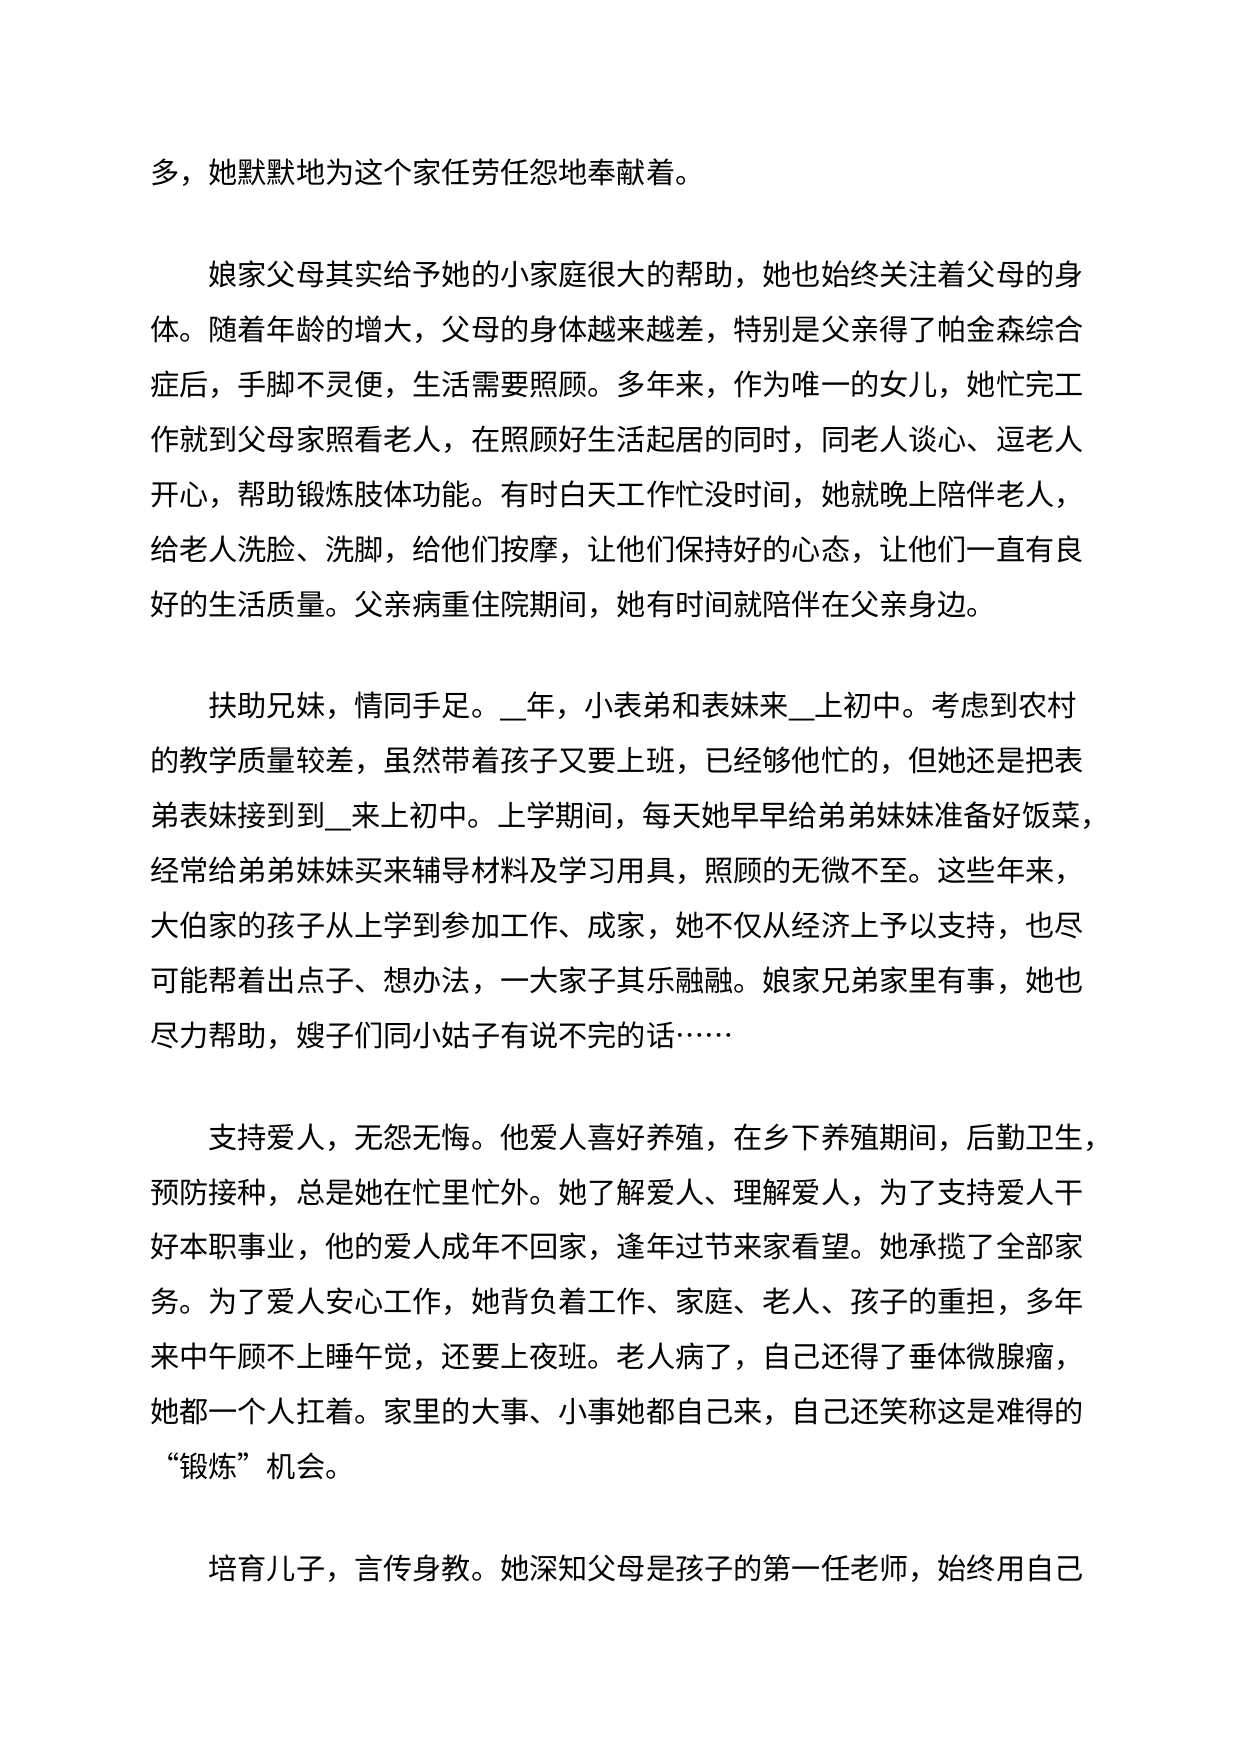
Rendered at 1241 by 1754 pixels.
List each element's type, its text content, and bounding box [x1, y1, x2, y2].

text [150, 1545, 1090, 1588]
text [150, 150, 1090, 192]
text 娘家父母其实给予她的小家庭很大的帮助，她也始终关注着父母的身体。随着年龄的增大，父母的身体越来越差，特别是父亲得了帕金森综合症后，手脚不灵便，生活需要照顾。多年来，作为唯一的女儿，她忙完工作就到父母家照看老人，在照顾好生活起居的同时，同老人谈心、逗老人开心，帮助锻炼肢体功能。有时白天工作忙没时间，她就晚上陪伴老人，给老人洗脸、洗脚，给他们按摩，让他们保持好的心态，让他们一直有良好的生活质量。父亲病重住院期间，她有时间就陪伴在父亲身边。 [150, 252, 1090, 623]
text 扶助兄妹，情同手足。__年，小表弟和表妹来__上初中。考虑到农村的教学质量较差，虽然带着孩子又要上班，已经够他忙的，但她还是把表弟表妹接到到__来上初中。上学期间，每天她早早给弟弟妹妹准备好饭菜，经常给弟弟妹妹买来辅导材料及学习用具，照顾的无微不至。这些年来，大伯家的孩子从上学到参加工作、成家，她不仅从经济上予以支持，也尽可能帮着出点子、想办法，一大家子其乐融融。娘家兄弟家里有事，她也尽力帮助，嫂子们同小姑子有说不完的话…… [150, 683, 1090, 1055]
text 支持爱人，无怨无悔。他爱人喜好养殖，在乡下养殖期间，后勤卫生，预防接种，总是她在忙里忙外。她了解爱人、理解爱人，为了支持爱人干好本职事业，他的爱人成年不回家，逢年过节来家看望。她承揽了全部家务。为了爱人安心工作，她背负着工作、家庭、老人、孩子的重担，多年来中午顾不上睡午觉，还要上夜班。老人病了，自己还得了垂体微腺瘤，她都一个人扛着。家里的大事、小事她都自己来，自己还笑称这是难得的“锻炼”机会。 [150, 1114, 1090, 1486]
